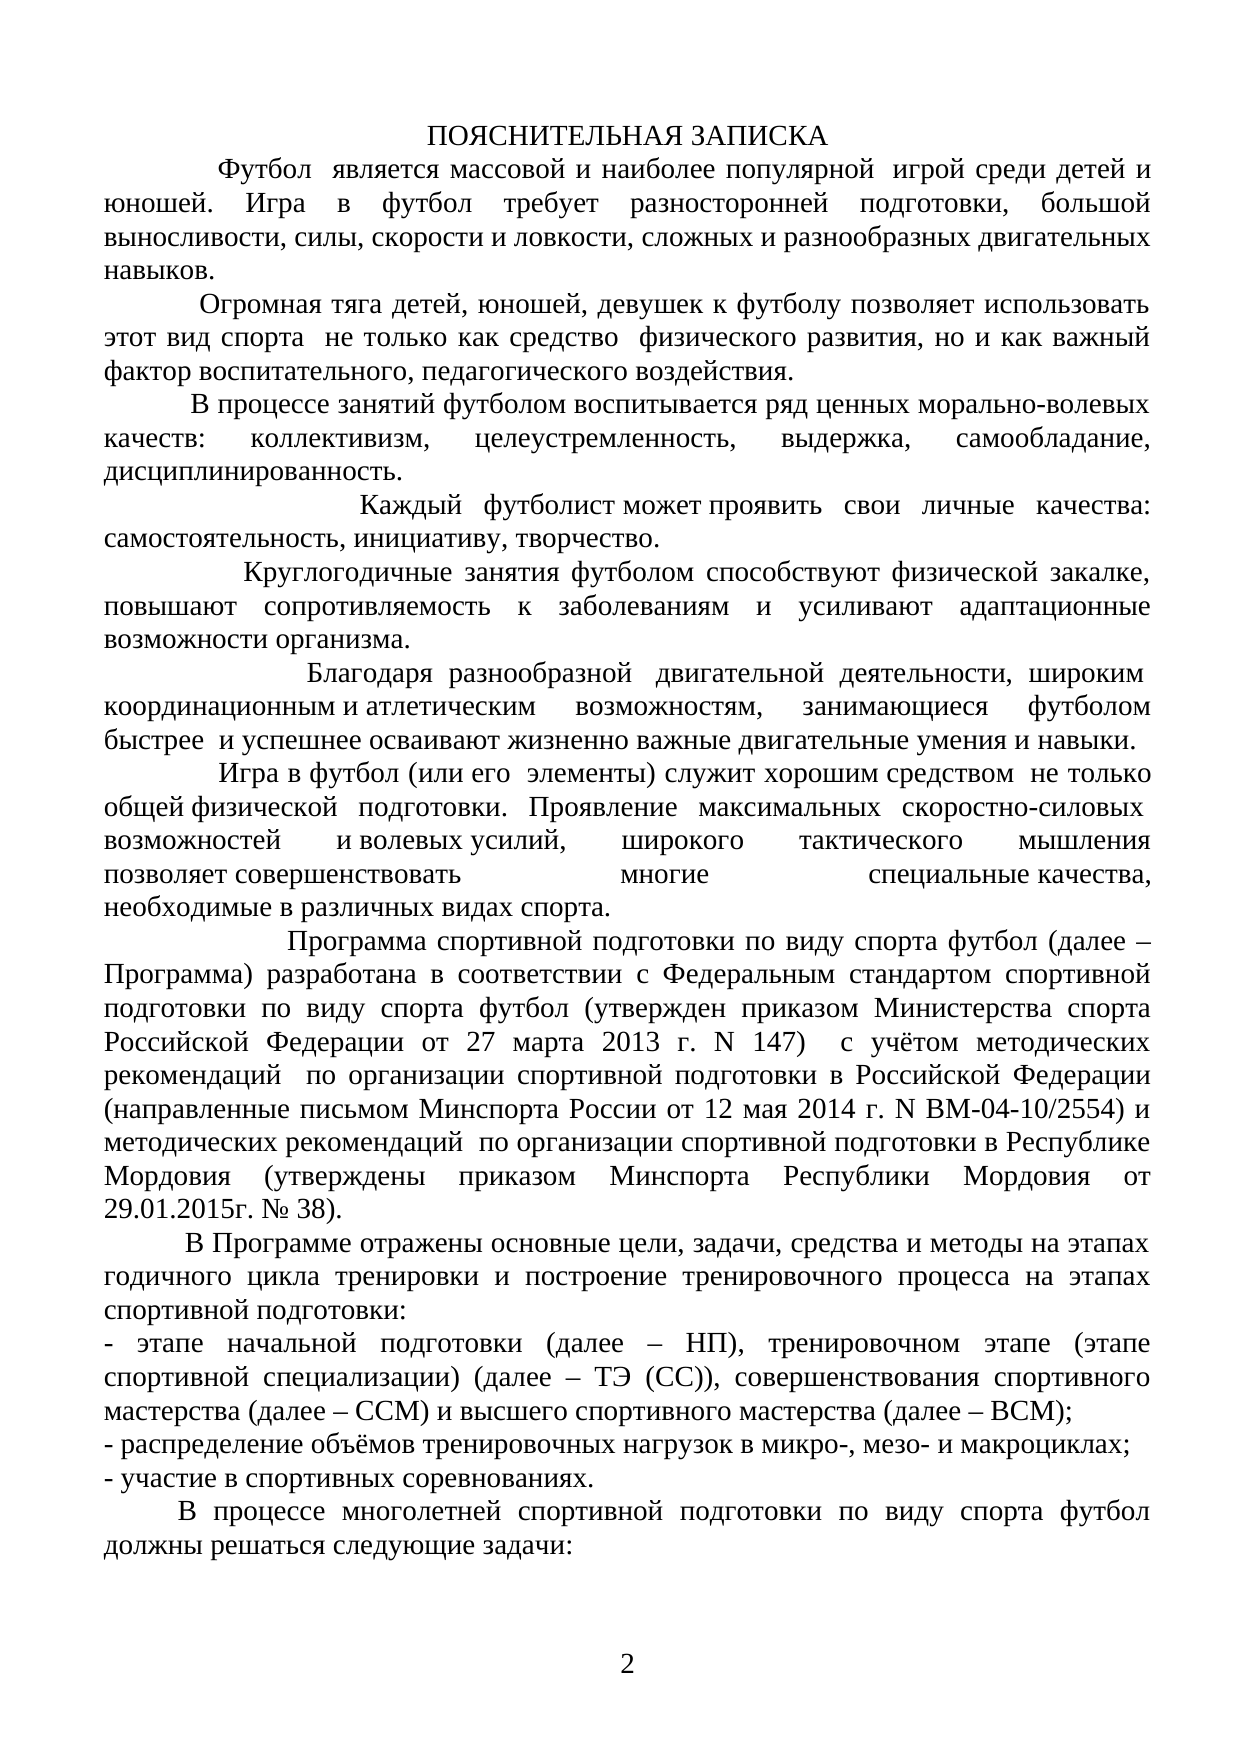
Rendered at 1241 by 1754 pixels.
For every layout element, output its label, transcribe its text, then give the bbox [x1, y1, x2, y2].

text В Программе отражены основные цели, задачи, средства и методы на этапах годичного цикла тренировки и построение тренировочного процесса на этапах спортивной подготовки: [103, 1225, 1152, 1326]
text Каждый футболист может проявить свои личные качества: самостоятельность, инициативу, творчество. [103, 487, 1152, 554]
text В процессе занятий футболом воспитывается ряд ценных морально-волевых качеств: коллективизм, целеустремленность, выдержка, самообладание, дисциплинированность. [103, 386, 1152, 487]
text - распределение объёмов тренировочных нагрузок в микро-, мезо- и макроциклах; [103, 1426, 1152, 1460]
text ПОЯСНИТЕЛЬНАЯ ЗАПИСКА [103, 118, 1152, 152]
text Благодаря разнообразной двигательной деятельности, широким координационным и атлетическим возможностям, занимающиеся футболом быстрее и успешнее осваивают жизненно важные двигательные умения и навыки. [103, 655, 1152, 755]
text Футбол является массовой и наиболее популярной игрой среди детей и юношей. Игра в футбол требует разносторонней подготовки, большой выносливости, силы, скорости и ловкости, сложных и разнообразных двигательных навыков. [103, 152, 1152, 286]
text Огромная тяга детей, юношей, девушек к футболу позволяет использовать этот вид спорта не только как средство физического развития, но и как важный фактор воспитательного, педагогического воздействия. [103, 286, 1152, 386]
text - этапе начальной подготовки (далее – НП), тренировочном этапе (этапе спортивной специализации) (далее – ТЭ (СС)), совершенствования спортивного мастерства (далее – ССМ) и высшего спортивного мастерства (далее – ВСМ); [103, 1326, 1152, 1426]
text Круглогодичные занятия футболом способствуют физической закалке, повышают сопротивляемость к заболеваниям и усиливают адаптационные возможности организма. [103, 554, 1152, 655]
text - участие в спортивных соревнованиях. [103, 1460, 1152, 1493]
text В процессе многолетней спортивной подготовки по виду спорта футбол должны решаться следующие задачи: [103, 1493, 1152, 1560]
text Игра в футбол (или его элементы) служит хорошим средством не только общей физической подготовки. Проявление максимальных скоростно-силовых возможностей и волевых усилий, широкого тактического мышления позволяет совершенствовать многие специальные качества, необходимые в различных видах спорта. Программа спортивной подготовки по виду спорта футбол (далее – Программа) разработана в соответствии с Федеральным стандартом спортивной подготовки по виду спорта футбол (утвержден приказом Министерства спорта Российской Федерации от 27 марта 2013 г. N 147) с учётом методических рекомендаций по организации спортивной подготовки в Российской Федерации (направленные письмом Минспорта России от 12 мая 2014 г. N ВМ-04-10/2554) и методических рекомендаций по организации спортивной подготовки в Республике Мордовия (утверждены приказом Минспорта Республики Мордовия от 29.01.2015г. № 38). [103, 755, 1152, 1225]
